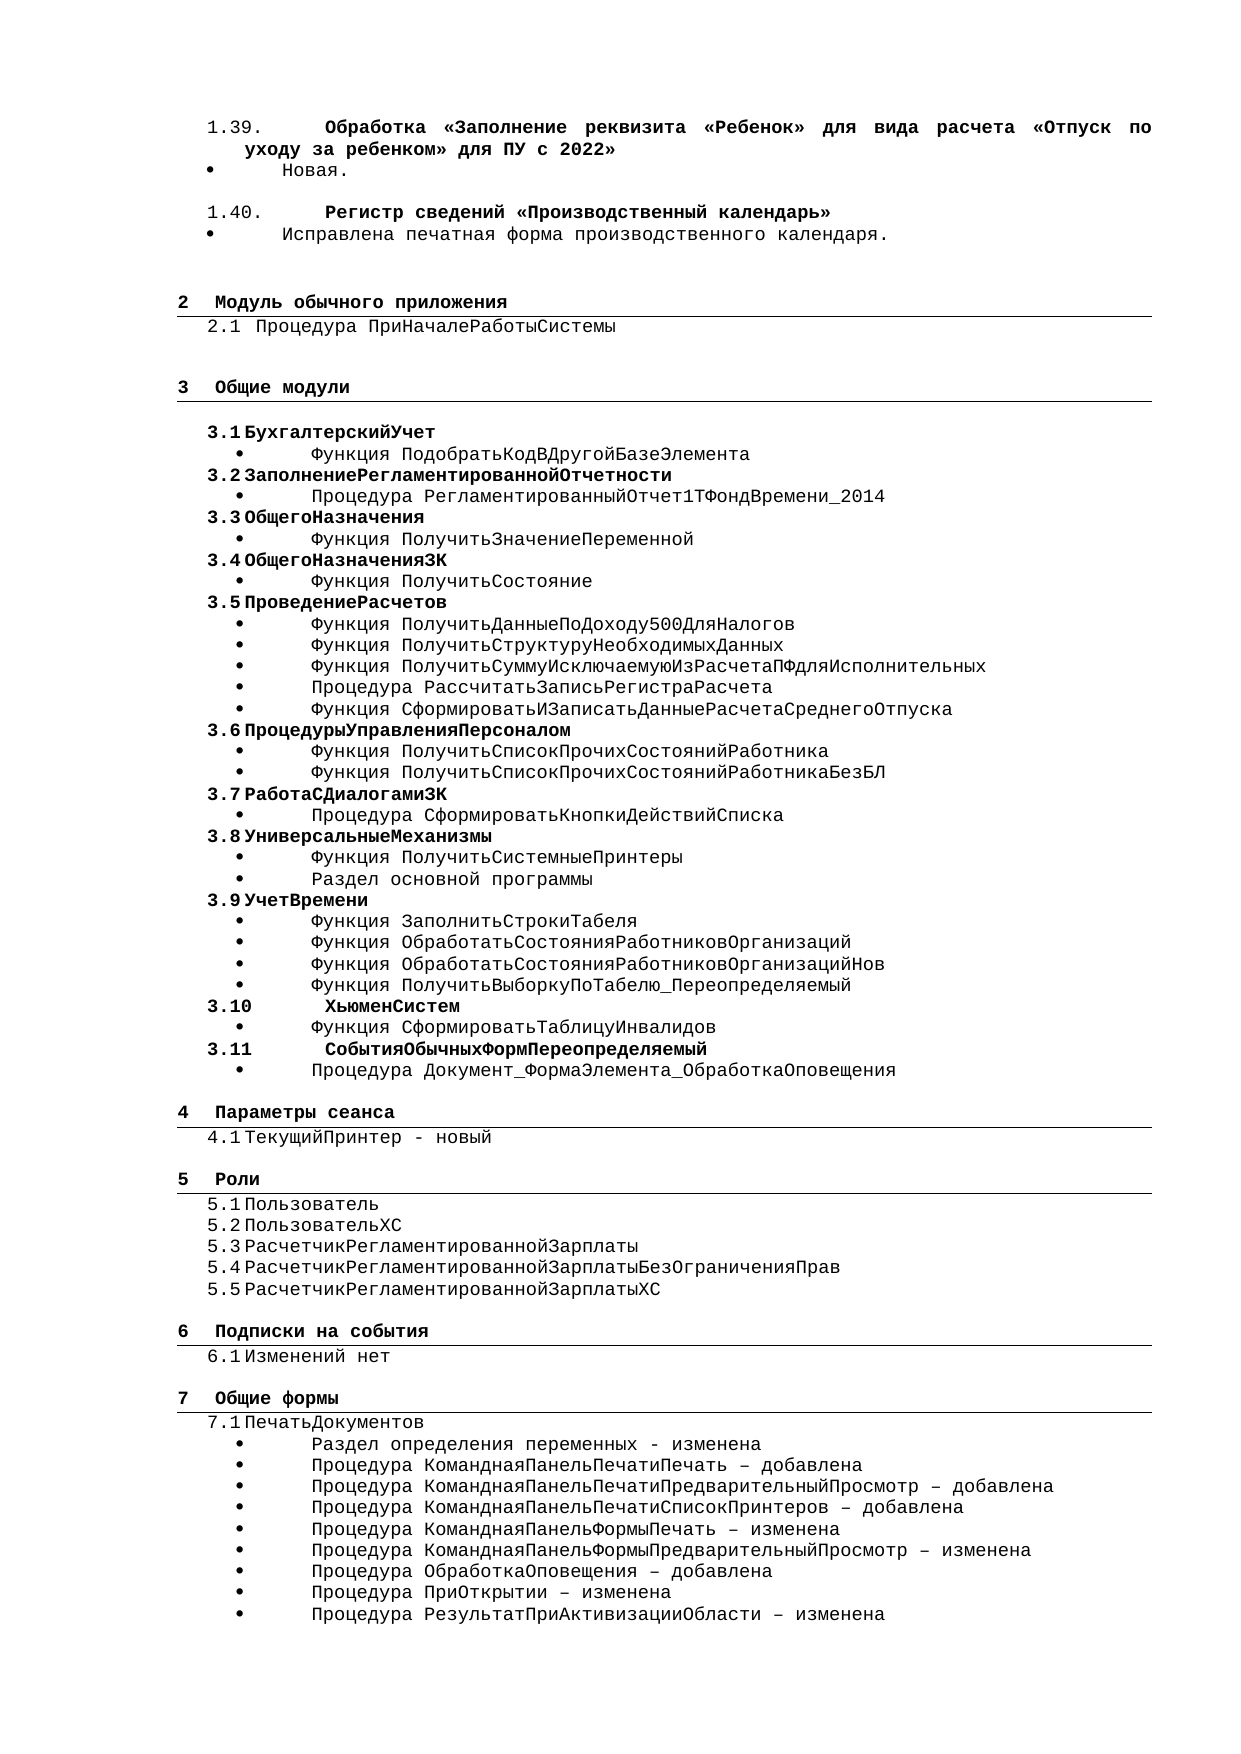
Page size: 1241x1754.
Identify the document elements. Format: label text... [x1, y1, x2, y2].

list Процедура КоманднаяПанельФормыПредварительныйПросмотр – изменена [236, 1541, 1152, 1562]
list Функция ПолучитьВыборкуПоТабелю_Переопределяемый [236, 976, 1152, 997]
list Функция ОбработатьСостоянияРаботниковОрганизацийНов [236, 954, 1152, 976]
list Общие модули [177, 378, 1152, 401]
list ОбщегоНазначенияЗК [207, 551, 1152, 572]
list УниверсальныеМеханизмы [207, 827, 1152, 848]
list Обработка «Заполнение реквизита «Ребенок» для вида расчета «Отпуск по уходу за ребенком» для ПУ с 2022» [207, 118, 1152, 161]
list ЗаполнениеРегламентированнойОтчетности [207, 466, 1152, 487]
list Модуль обычного приложения [177, 292, 1152, 316]
list ПечатьДокументов [207, 1413, 1152, 1434]
list Процедура ПриНачалеРаботыСистемы [207, 317, 1152, 338]
list Функция ПолучитьСписокПрочихСостоянийРаботникаБезБЛ [236, 763, 1152, 784]
list Пользователь [207, 1194, 1152, 1216]
list Функция ЗаполнитьСтрокиТабеля [236, 912, 1152, 933]
list Процедура КоманднаяПанельПечатиСписокПринтеров – добавлена [236, 1498, 1152, 1519]
list Процедура ОбработкаОповещения – добавлена [236, 1562, 1152, 1583]
list ОбщегоНазначения [207, 508, 1152, 529]
list Раздел основной программы [236, 869, 1152, 891]
list Функция ПолучитьСостояние [236, 572, 1152, 593]
list Процедура КоманднаяПанельПечатиПечать – добавлена [236, 1456, 1152, 1477]
list Процедура ПриОткрытии – изменена [236, 1583, 1152, 1604]
list Изменений нет [207, 1346, 1152, 1368]
list Регистр сведений «Производственный календарь» [207, 203, 1152, 224]
list ХьюменСистем [207, 997, 1152, 1018]
list УчетВремени [207, 891, 1152, 912]
list Функция ПолучитьСистемныеПринтеры [236, 848, 1152, 869]
list РасчетчикРегламентированнойЗарплатыХС [207, 1279, 1152, 1301]
list Новая. [207, 161, 1152, 182]
list Функция ПолучитьСуммуИсключаемуюИзРасчетаПФдляИсполнительных [236, 657, 1152, 678]
list Функция СформироватьИЗаписатьДанныеРасчетаСреднегоОтпуска [236, 699, 1152, 721]
list Процедура СформироватьКнопкиДействийСписка [236, 806, 1152, 827]
list Функция ПодобратьКодВДругойБазеЭлемента [236, 444, 1152, 466]
list Раздел определения переменных - изменена [236, 1434, 1152, 1456]
list Процедура КоманднаяПанельПечатиПредварительныйПросмотр – добавлена [236, 1477, 1152, 1498]
list РаботаСДиалогамиЗК [207, 784, 1152, 806]
list Функция ОбработатьСостоянияРаботниковОрганизаций [236, 933, 1152, 954]
list Процедура РезультатПриАктивизацииОбласти – изменена [236, 1604, 1152, 1626]
list Функция ПолучитьЗначениеПеременной [236, 529, 1152, 551]
list Процедура КоманднаяПанельФормыПечать – изменена [236, 1519, 1152, 1541]
list РасчетчикРегламентированнойЗарплатыБезОграниченияПрав [207, 1258, 1152, 1279]
list БухгалтерскийУчет [207, 423, 1152, 444]
list Процедура РассчитатьЗаписьРегистраРасчета [236, 678, 1152, 699]
list Функция ПолучитьДанныеПоДоходу500ДляНалогов [236, 614, 1152, 636]
list Параметры сеанса [177, 1103, 1152, 1127]
list Функция ПолучитьСписокПрочихСостоянийРаботника [236, 742, 1152, 763]
list ПроведениеРасчетов [207, 593, 1152, 614]
list РасчетчикРегламентированнойЗарплаты [207, 1237, 1152, 1258]
list Процедура РегламентированныйОтчет1ТФондВремени_2014 [236, 487, 1152, 508]
list Функция ПолучитьСтруктуруНеобходимыхДанных [236, 636, 1152, 657]
list Функция СформироватьТаблицуИнвалидов [236, 1018, 1152, 1039]
list ТекущийПринтер - новый [207, 1128, 1152, 1149]
list Роли [177, 1170, 1152, 1193]
list ПользовательХС [207, 1216, 1152, 1237]
list Исправлена печатная форма производственного календаря. [207, 224, 1152, 246]
list СобытияОбычныхФормПереопределяемый [207, 1039, 1152, 1061]
list Подписки на события [177, 1322, 1152, 1345]
list Процедура Документ_ФормаЭлемента_ОбработкаОповещения [236, 1061, 1152, 1082]
list Общие формы [177, 1389, 1152, 1412]
list ПроцедурыУправленияПерсоналом [207, 721, 1152, 742]
